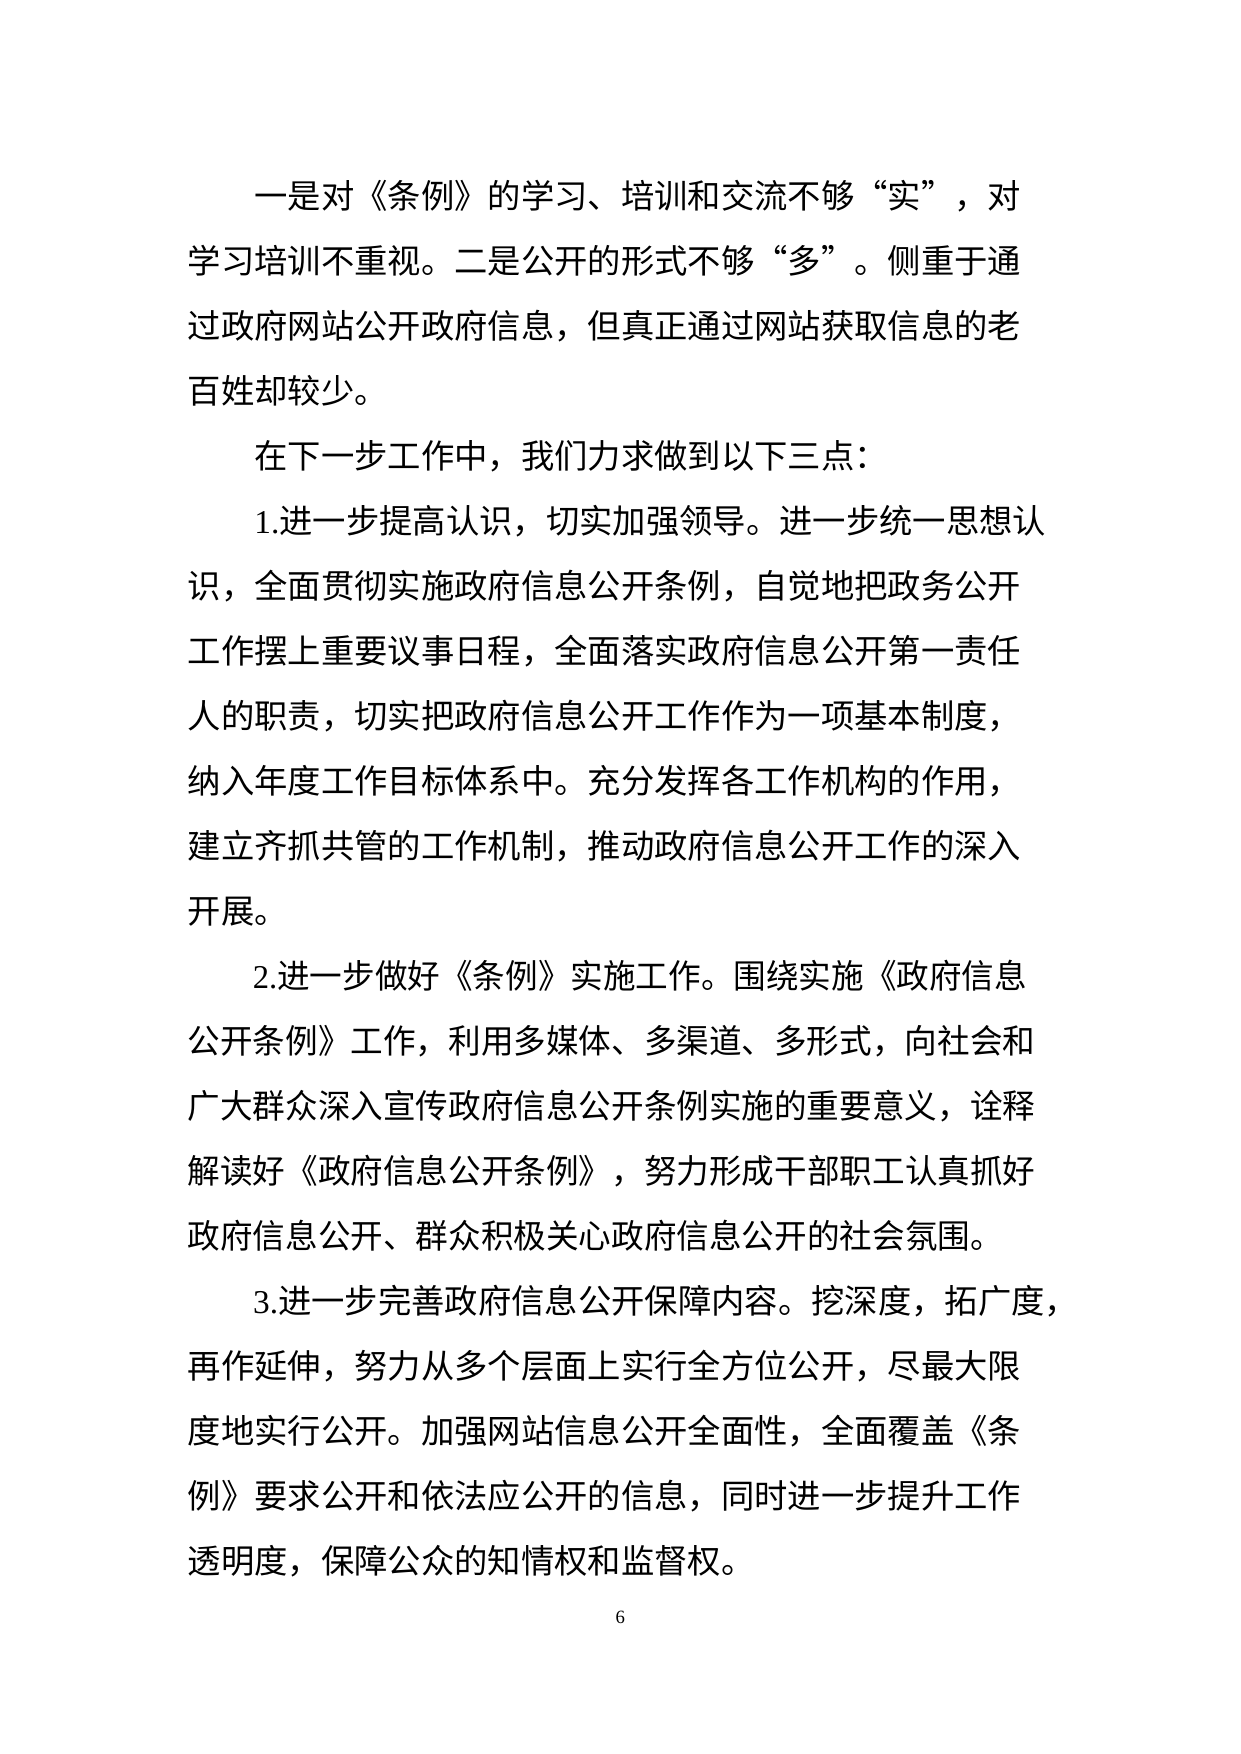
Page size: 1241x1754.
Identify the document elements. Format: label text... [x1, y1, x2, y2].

text 一是对《条例》的学习、培训和交流不够“实”，对学习培训不重视。二是公开的形式不够“多”。侧重于通过政府网站公开政府信息，但真正通过网站获取信息的老百姓却较少。 [187, 162, 1053, 422]
text 3.进一步完善政府信息公开保障内容。挖深度，拓广度，再作延伸，努力从多个层面上实行全方位公开，尽最大限度地实行公开。加强网站信息公开全面性，全面覆盖《条例》要求公开和依法应公开的信息，同时进一步提升工作透明度，保障公众的知情权和监督权。 [187, 1267, 1053, 1592]
text 1.进一步提高认识，切实加强领导。进一步统一思想认识，全面贯彻实施政府信息公开条例，自觉地把政务公开工作摆上重要议事日程，全面落实政府信息公开第一责任人的职责，切实把政府信息公开工作作为一项基本制度，纳入年度工作目标体系中。充分发挥各工作机构的作用，建立齐抓共管的工作机制，推动政府信息公开工作的深入开展。 [187, 487, 1053, 942]
text 2.进一步做好《条例》实施工作。围绕实施《政府信息公开条例》工作，利用多媒体、多渠道、多形式，向社会和广大群众深入宣传政府信息公开条例实施的重要意义，诠释解读好《政府信息公开条例》，努力形成干部职工认真抓好政府信息公开、群众积极关心政府信息公开的社会氛围。 [187, 942, 1053, 1267]
text 在下一步工作中，我们力求做到以下三点： [187, 422, 1053, 487]
